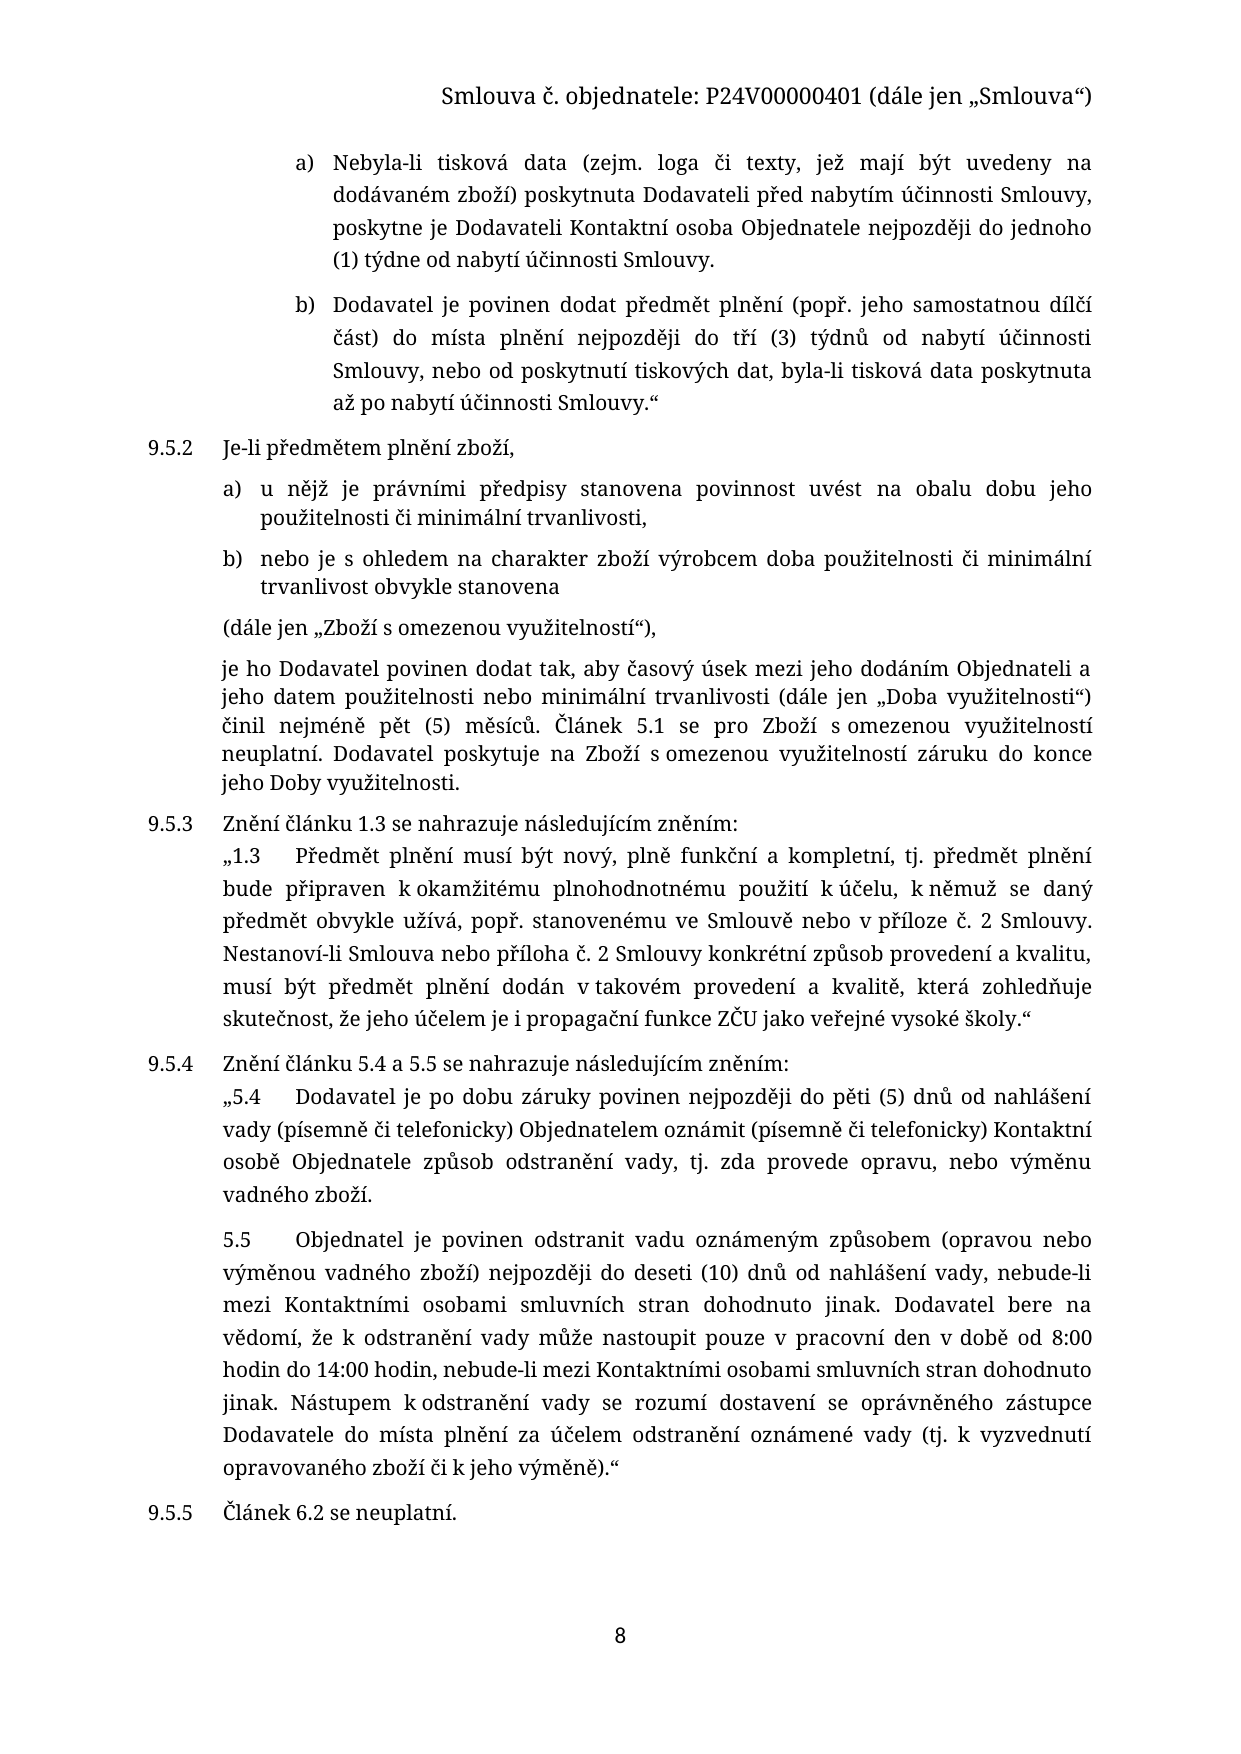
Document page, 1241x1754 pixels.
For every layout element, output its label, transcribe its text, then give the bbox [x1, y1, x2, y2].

text je ho Dodavatel povinen dodat tak, aby časový úsek mezi jeho dodáním Objednateli a jeho datem použitelnosti nebo minimální trvanlivosti (dále jen „Doba využitelnosti“) činil nejméně pět (5) měsíců. Článek 5.1 se pro Zboží s omezenou využitelností neuplatní. Dodavatel poskytuje na Zboží s omezenou využitelností záruku do konce jeho Doby využitelnosti. [221, 654, 1093, 796]
list Znění článku 5.4 a 5.5 se nahrazuje následujícím zněním: [148, 1049, 1093, 1078]
list Znění článku 1.3 se nahrazuje následujícím zněním: [148, 809, 1093, 837]
list Nebyla-li tisková data (zejm. loga či texty, jež mají být uvedeny na dodávaném zboží) poskytnuta Dodavateli před nabytím účinnosti Smlouvy, poskytne je Dodavateli Kontaktní osoba Objednatele nejpozději do jednoho (1) týdne od nabytí účinnosti Smlouvy. [295, 148, 1093, 274]
list „1.3 Předmět plnění musí být nový, plně funkční a kompletní, tj. předmět plnění bude připraven k okamžitému plnohodnotnému použití k účelu, k němuž se daný předmět obvykle užívá, popř. stanovenému ve Smlouvě nebo v příloze č. 2 Smlouvy. Nestanoví-li Smlouva nebo příloha č. 2 Smlouvy konkrétní způsob provedení a kvalitu, musí být předmět plnění dodán v takovém provedení a kvalitě, která zohledňuje skutečnost, že jeho účelem je i propagační funkce ZČU jako veřejné vysoké školy.“ [223, 841, 1093, 1033]
list „5.4 Dodavatel je po dobu záruky povinen nejpozději do pěti (5) dnů od nahlášení vady (písemně či telefonicky) Objednatelem oznámit (písemně či telefonicky) Kontaktní osobě Objednatele způsob odstranění vady, tj. zda provede opravu, nebo výměnu vadného zboží. [223, 1082, 1093, 1208]
list u nějž je právními předpisy stanovena povinnost uvést na obalu dobu jeho použitelnosti či minimální trvanlivosti, [223, 474, 1093, 531]
list Článek 6.2 se neuplatní. [148, 1498, 1093, 1527]
list Je-li předmětem plnění zboží, [148, 433, 1093, 462]
list nebo je s ohledem na charakter zboží výrobcem doba použitelnosti či minimální trvanlivost obvykle stanovena [223, 544, 1093, 601]
list 5.5 Objednatel je povinen odstranit vadu oznámeným způsobem (opravou nebo výměnou vadného zboží) nejpozději do deseti (10) dnů od nahlášení vady, nebude-li mezi Kontaktními osobami smluvních stran dohodnuto jinak. Dodavatel bere na vědomí, že k odstranění vady může nastoupit pouze v pracovní den v době od 8:00 hodin do 14:00 hodin, nebude-li mezi Kontaktními osobami smluvních stran dohodnuto jinak. Nástupem k odstranění vady se rozumí dostavení se oprávněného zástupce Dodavatele do místa plnění za účelem odstranění oznámené vady (tj. k vyzvednutí opravovaného zboží či k jeho výměně).“ [223, 1225, 1093, 1482]
text (dále jen „Zboží s omezenou využitelností“), [223, 613, 1093, 642]
list Dodavatel je povinen dodat předmět plnění (popř. jeho samostatnou dílčí část) do místa plnění nejpozději do tří (3) týdnů od nabytí účinnosti Smlouvy, nebo od poskytnutí tiskových dat, byla-li tisková data poskytnuta až po nabytí účinnosti Smlouvy.“ [295, 291, 1093, 417]
